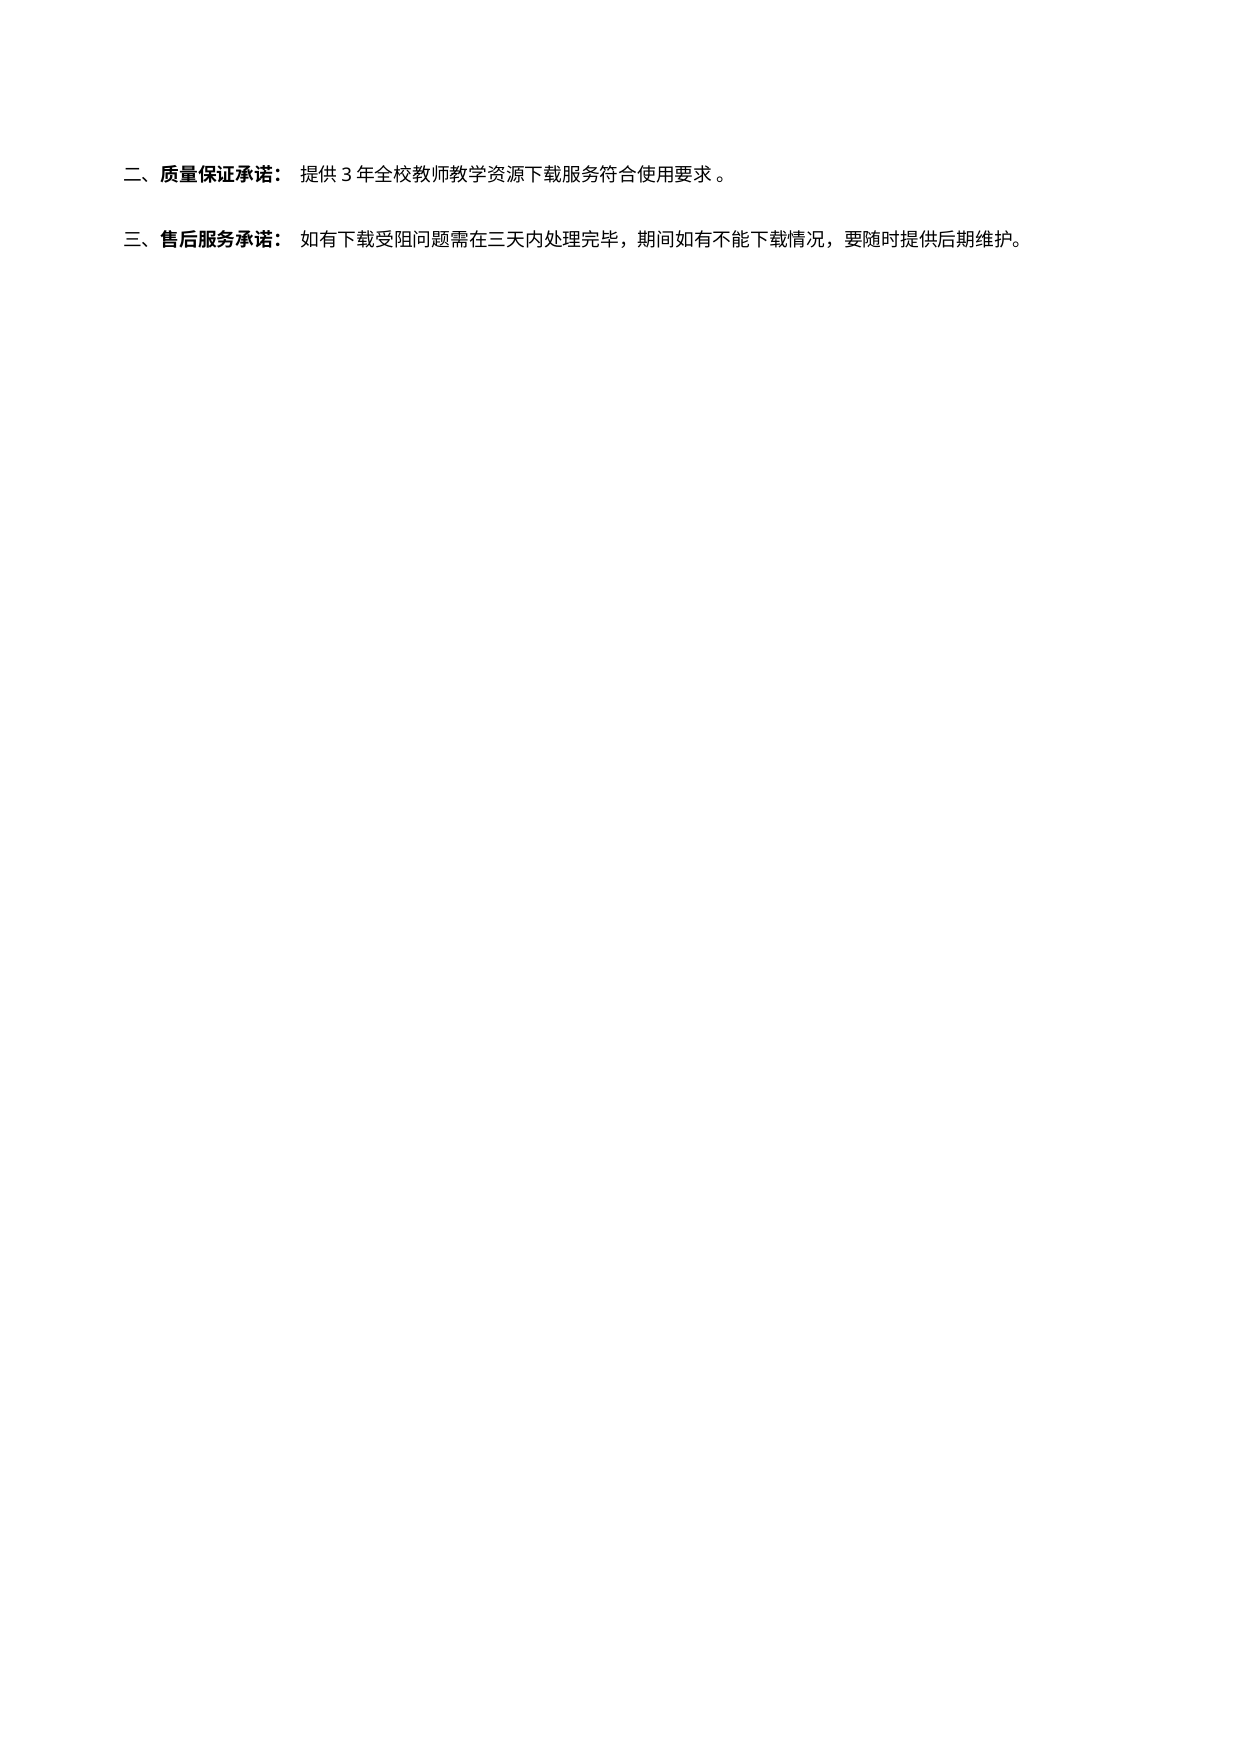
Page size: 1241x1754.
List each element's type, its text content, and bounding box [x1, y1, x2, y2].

list 质量保证承诺： 提供3年全校教师教学资源下载服务符合使用要求 。 [123, 157, 1129, 189]
list 售后服务承诺： 如有下载受阻问题需在三天内处理完毕，期间如有不能下载情况，要随时提供后期维护。 [123, 222, 1129, 254]
